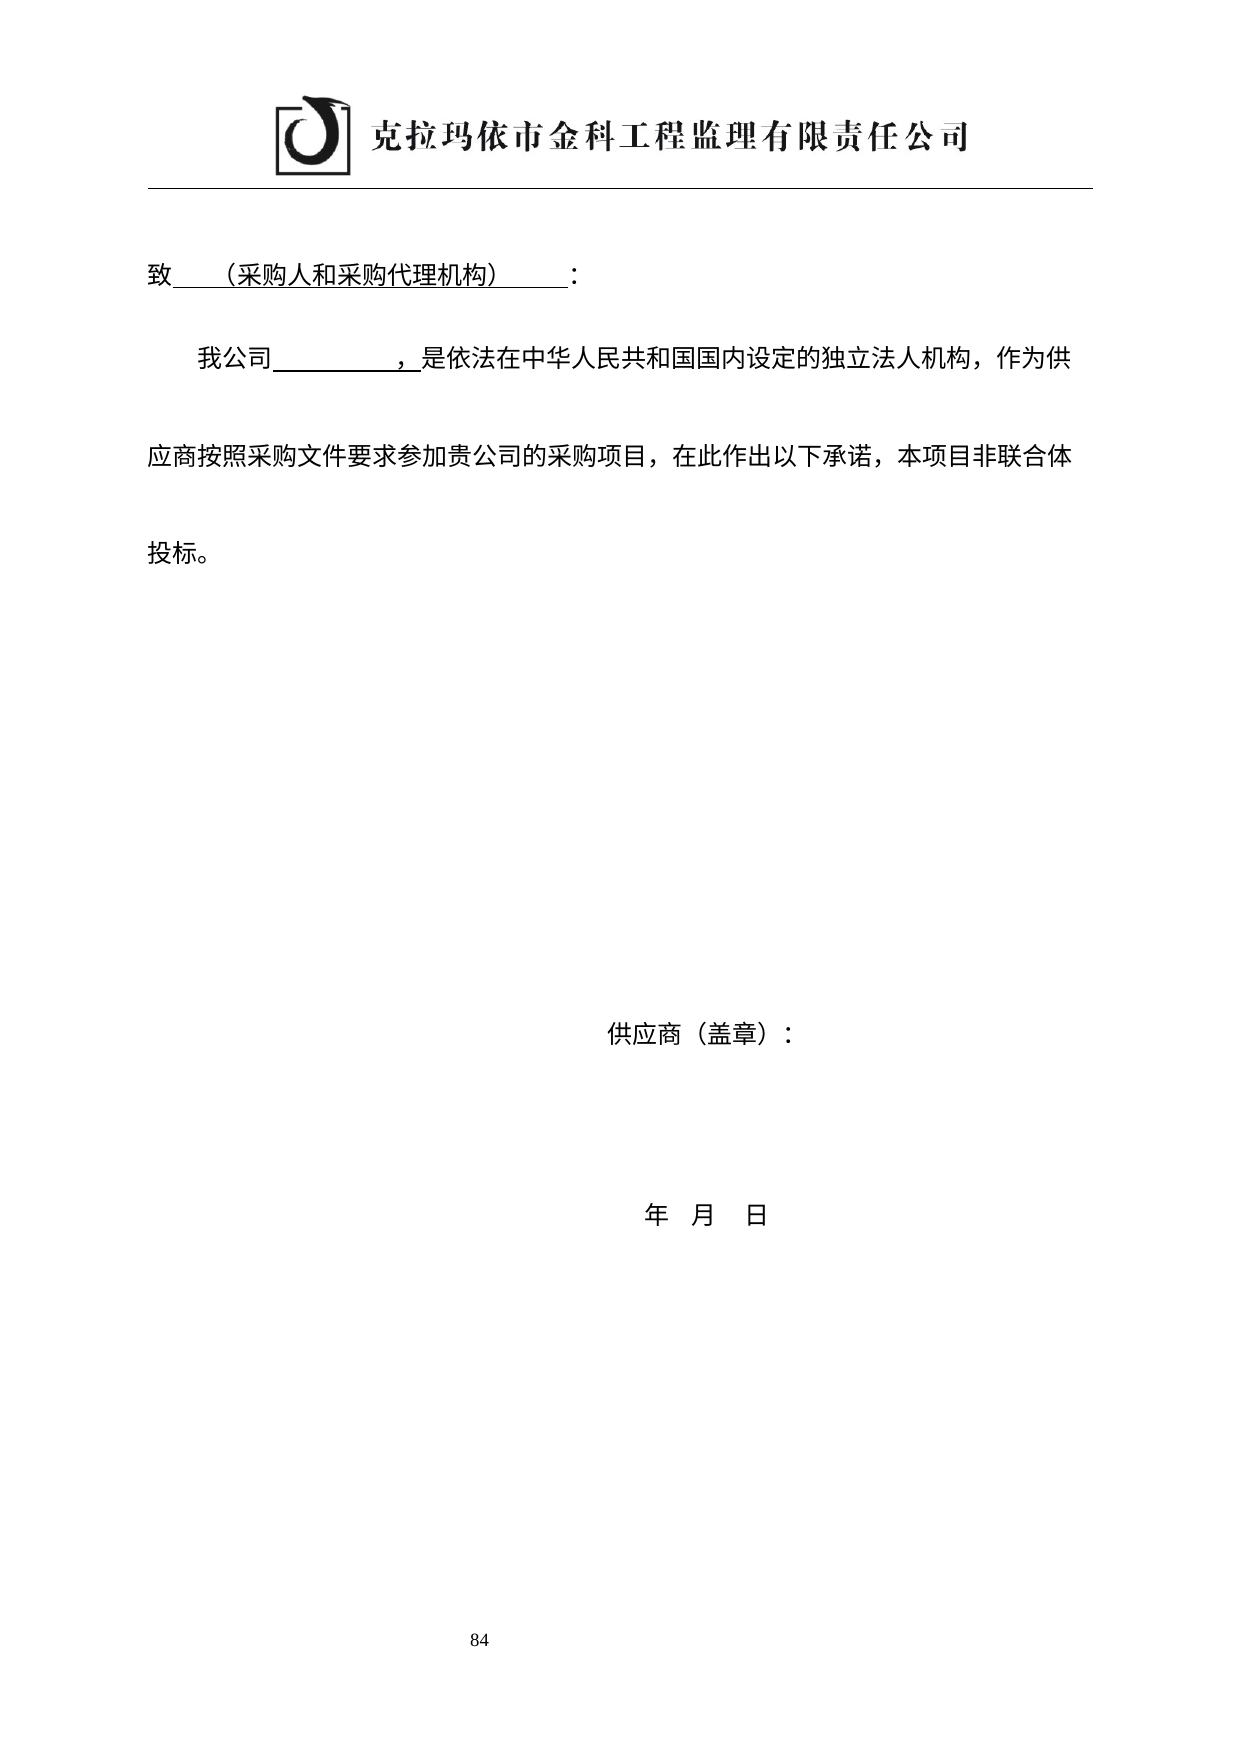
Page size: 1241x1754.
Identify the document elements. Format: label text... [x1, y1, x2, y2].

text 我公司 ，是依法在中华人民共和国国内设定的独立法人机构，作为供应商按照采购文件要求参加贵公司的采购项目，在此作出以下承诺，本项目非联合体投标。 [148, 324, 1093, 584]
text 供应商（盖章）： [148, 1000, 1093, 1065]
text 年 月 日 [148, 1181, 1093, 1246]
text 致 （采购人和采购代理机构） ： [148, 241, 1093, 306]
picture [251, 88, 990, 187]
